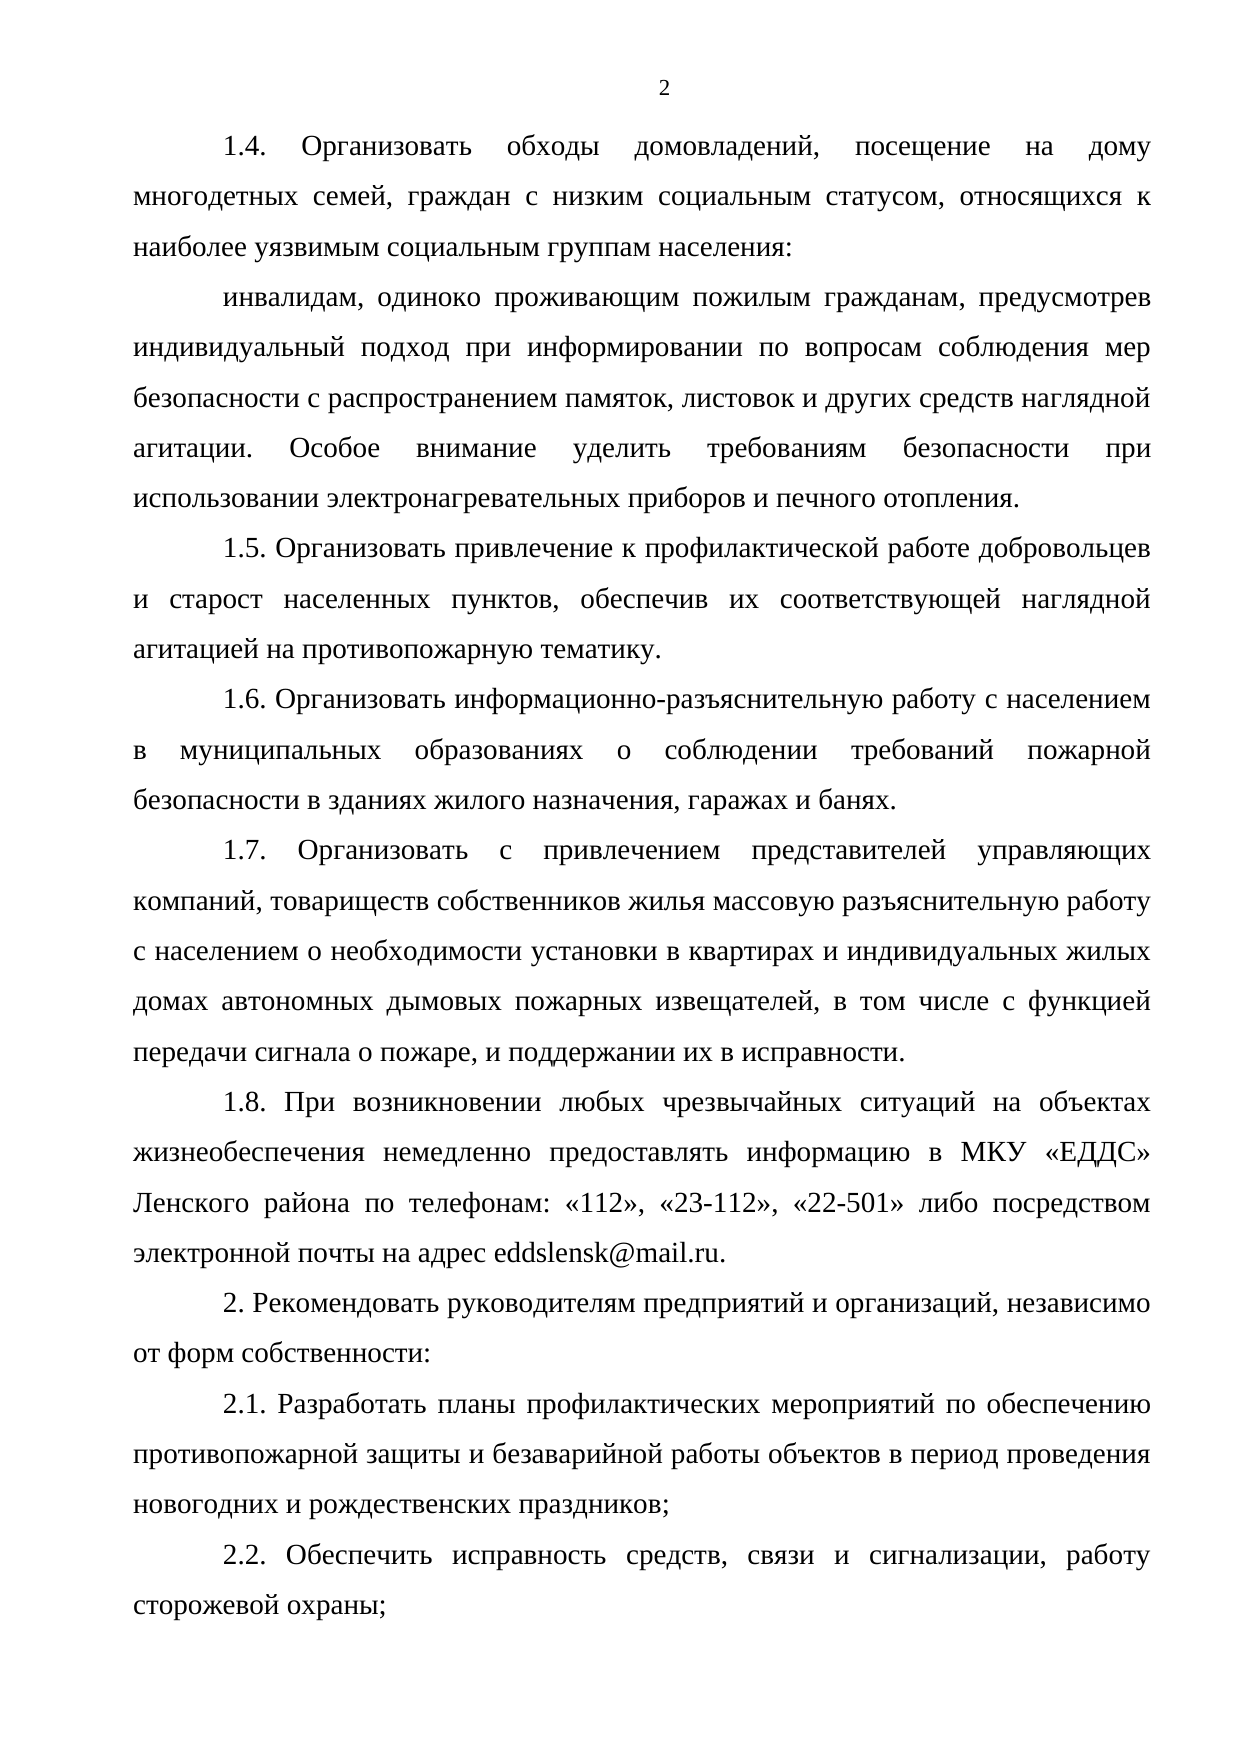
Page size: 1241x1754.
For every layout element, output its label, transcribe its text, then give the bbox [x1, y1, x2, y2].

text 2.1. Разработать планы профилактических мероприятий по обеспечению противопожарной защиты и безаварийной работы объектов в период проведения новогодних и рождественских праздников; [133, 1386, 1152, 1520]
text 1.6. Организовать информационно-разъяснительную работу с населением в муниципальных образованиях о соблюдении требований пожарной безопасности в зданиях жилого назначения, гаражах и банях. [133, 682, 1152, 816]
text 1.8. При возникновении любых чрезвычайных ситуаций на объектах жизнеобеспечения немедленно предоставлять информацию в МКУ «ЕДДС» Ленского района по телефонам: «112», «23-112», «22-501» либо посредством электронной почты на адрес eddslensk@mail.ru. [133, 1084, 1152, 1268]
text 2.2. Обеспечить исправность средств, связи и сигнализации, работу сторожевой охраны; [133, 1537, 1152, 1621]
text 1.7. Организовать с привлечением представителей управляющих компаний, товариществ собственников жилья массовую разъяснительную работу с населением о необходимости установки в квартирах и индивидуальных жилых домах автономных дымовых пожарных извещателей, в том числе с функцией передачи сигнала о пожаре, и поддержании их в исправности. [133, 832, 1152, 1067]
text 2. Рекомендовать руководителям предприятий и организаций, независимо от форм собственности: [133, 1285, 1152, 1369]
text инвалидам, одиноко проживающим пожилым гражданам, предусмотрев индивидуальный подход при информировании по вопросам соблюдения мер безопасности с распространением памяток, листовок и других средств наглядной агитации. Особое внимание уделить требованиям безопасности при использовании электронагревательных приборов и печного отопления. [133, 279, 1152, 514]
text 1.5. Организовать привлечение к профилактической работе добровольцев и старост населенных пунктов, обеспечив их соответствующей наглядной агитацией на противопожарную тематику. [133, 531, 1152, 665]
text 1.4. Организовать обходы домовладений, посещение на дому многодетных семей, граждан с низким социальным статусом, относящихся к наиболее уязвимым социальным группам населения: [133, 128, 1152, 262]
